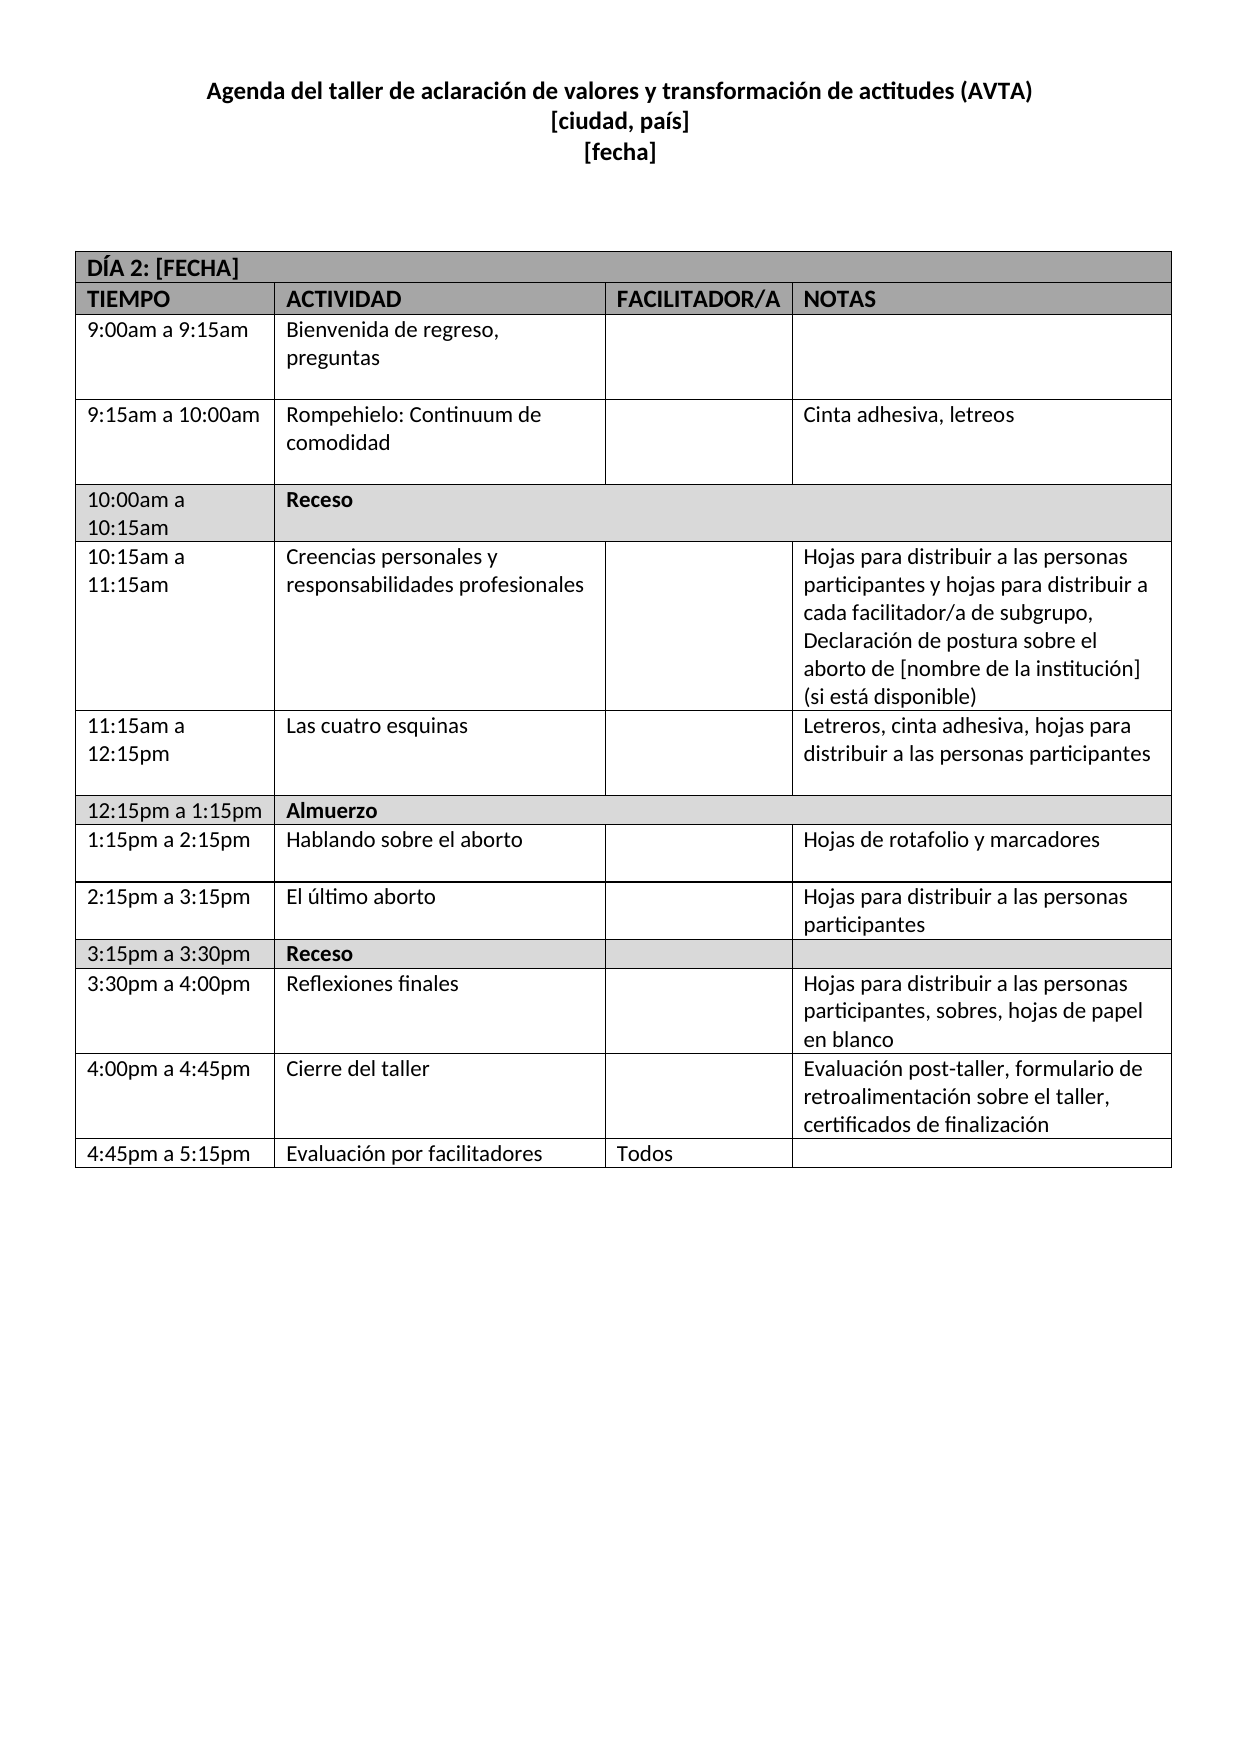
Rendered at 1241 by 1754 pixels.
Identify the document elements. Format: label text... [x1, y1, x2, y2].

table_cell Receso [275, 940, 605, 968]
table_cell [606, 825, 792, 881]
table_cell Hojas para distribuir a las personas participantes, sobres, hojas de papel en blanco [793, 969, 1171, 1053]
table_cell Rompehielo: Continuum de comodidad [275, 400, 605, 484]
table_cell Cinta adhesiva, letreos [793, 400, 1171, 484]
table_cell 10:15am a 11:15am [76, 542, 274, 710]
table_cell Bienvenida de regreso, preguntas [275, 315, 605, 399]
table_cell [793, 940, 1171, 968]
table_cell NOTAS [793, 283, 1171, 314]
table_cell 3:30pm a 4:00pm [76, 969, 274, 1053]
table_cell Letreros, cinta adhesiva, hojas para distribuir a las personas participantes [793, 711, 1171, 795]
table_cell Almuerzo [275, 796, 1171, 824]
table_cell Evaluación por facilitadores [275, 1139, 605, 1167]
table_cell Creencias personales y responsabilidades profesionales [275, 542, 605, 710]
table_cell 10:00am a 10:15am [76, 485, 274, 541]
table_cell TIEMPO [76, 283, 274, 314]
table_cell 4:00pm a 4:45pm [76, 1054, 274, 1138]
table_cell [606, 969, 792, 1053]
table_cell Reflexiones finales [275, 969, 605, 1053]
table_cell Cierre del taller [275, 1054, 605, 1138]
table_cell [606, 542, 792, 710]
table_cell 11:15am a 12:15pm [76, 711, 274, 795]
table_cell 9:00am a 9:15am [76, 315, 274, 399]
table_cell [606, 940, 792, 968]
table_cell El último aborto [275, 883, 605, 938]
table_cell [606, 400, 792, 484]
table_cell Evaluación post-taller, formulario de retroalimentación sobre el taller, certificados de finalización [793, 1054, 1171, 1138]
table_cell [793, 1139, 1171, 1167]
table_cell 2:15pm a 3:15pm [76, 883, 274, 938]
table_cell [793, 315, 1171, 399]
table_cell [606, 883, 792, 938]
table_cell Hablando sobre el aborto [275, 825, 605, 881]
table_cell Receso [275, 485, 1171, 541]
table_cell ACTIVIDAD [275, 283, 605, 314]
table_cell [606, 711, 792, 795]
table_cell 9:15am a 10:00am [76, 400, 274, 484]
table_cell Hojas para distribuir a las personas participantes [793, 883, 1171, 938]
table_cell 3:15pm a 3:30pm [76, 940, 274, 968]
table_cell FACILITADOR/A [606, 283, 792, 314]
table_cell Todos [606, 1139, 792, 1167]
table_cell [606, 315, 792, 399]
table_cell [606, 1054, 792, 1138]
table_cell Hojas para distribuir a las personas participantes y hojas para distribuir a cada facilitador/a de subgrupo, Declaración de postura sobre el aborto de [nombre de la institución] (si está disponible) [793, 542, 1171, 710]
table_cell Las cuatro esquinas [275, 711, 605, 795]
table_cell 12:15pm a 1:15pm [76, 796, 274, 824]
table_cell Hojas de rotafolio y marcadores [793, 825, 1171, 881]
table_cell 1:15pm a 2:15pm [76, 825, 274, 881]
table_cell 4:45pm a 5:15pm [76, 1139, 274, 1167]
table_header DÍA 2: [FECHA] [76, 252, 1171, 282]
